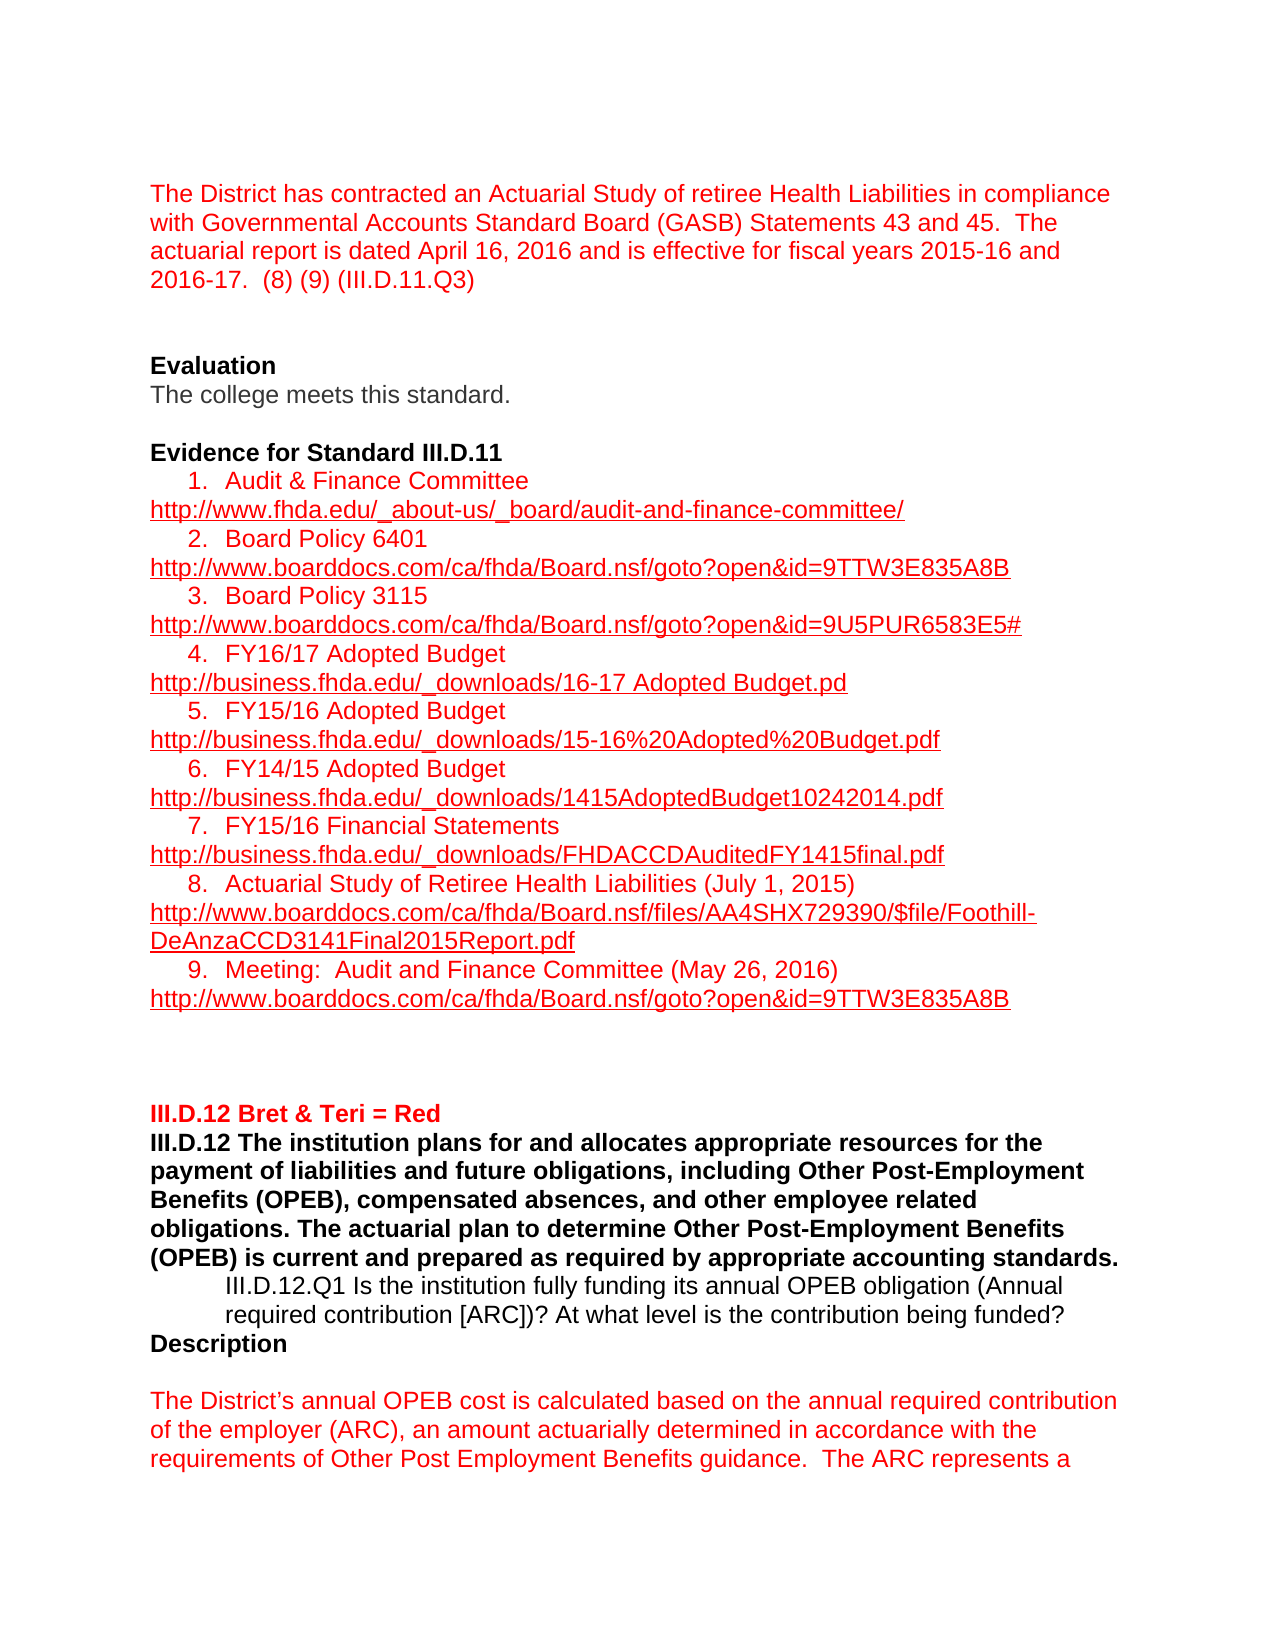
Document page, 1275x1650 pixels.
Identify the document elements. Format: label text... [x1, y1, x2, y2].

list FY14/15 Adopted Budget [187, 754, 1125, 782]
text III.D.12.Q1 Is the institution fully funding its annual OPEB obligation (Annual required contribution [ARC])? At what level is the contribution being funded? [225, 1271, 1125, 1329]
text http://www.fhda.edu/_about-us/_board/audit-and-finance-committee/ [150, 495, 1125, 524]
text http://business.fhda.edu/_downloads/1415AdoptedBudget10242014.pdf [150, 782, 1125, 811]
text http://www.boarddocs.com/ca/fhda/Board.nsf/goto?open&id=9U5PUR6583E5# [150, 610, 1125, 639]
list FY16/17 Adopted Budget [187, 639, 1125, 667]
text http://www.boarddocs.com/ca/fhda/Board.nsf/files/AA4SHX729390/$file/Foothill-DeAnzaCCD3141Final2015Report.pdf [150, 897, 1125, 955]
text Evaluation [150, 351, 1125, 380]
text Description [150, 1329, 1125, 1357]
text http://business.fhda.edu/_downloads/15-16%20Adopted%20Budget.pdf [150, 725, 1125, 754]
text http://www.boarddocs.com/ca/fhda/Board.nsf/goto?open&id=9TTW3E835A8B [150, 984, 1125, 1012]
list Actuarial Study of Retiree Health Liabilities (July 1, 2015) [187, 869, 1125, 897]
list FY15/16 Financial Statements [187, 811, 1125, 840]
text The District has contracted an Actuarial Study of retiree Health Liabilities in compliance with Governmental Accounts Standard Board (GASB) Statements 43 and 45. The actuarial report is dated April 16, 2016 and is effective for fiscal years 2015-16 and 2016-17. (8) (9) (III.D.11.Q3) [150, 179, 1125, 294]
list Meeting: Audit and Finance Committee (May 26, 2016) [187, 955, 1125, 984]
list FY15/16 Adopted Budget [187, 696, 1125, 725]
text http://business.fhda.edu/_downloads/16-17 Adopted Budget.pd [150, 667, 1125, 696]
list Board Policy 3115 [187, 581, 1125, 610]
text http://www.boarddocs.com/ca/fhda/Board.nsf/goto?open&id=9TTW3E835A8B [150, 552, 1125, 581]
text III.D.12 The institution plans for and allocates appropriate resources for the payment of liabilities and future obligations, including Other Post-Employment Benefits (OPEB), compensated absences, and other employee related obligations. The actuarial plan to determine Other Post-Employment Benefits (OPEB) is current and prepared as required by appropriate accounting standards. [150, 1127, 1125, 1271]
text http://business.fhda.edu/_downloads/FHDACCDAuditedFY1415final.pdf [150, 840, 1125, 869]
text III.D.12 Bret & Teri = Red [150, 1099, 1125, 1127]
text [150, 1386, 1125, 1472]
text The college meets this standard. [150, 380, 1125, 409]
list Board Policy 6401 [187, 524, 1125, 552]
list Audit & Finance Committee [187, 466, 1125, 495]
text Evidence for Standard III.D.11 [150, 437, 1125, 466]
